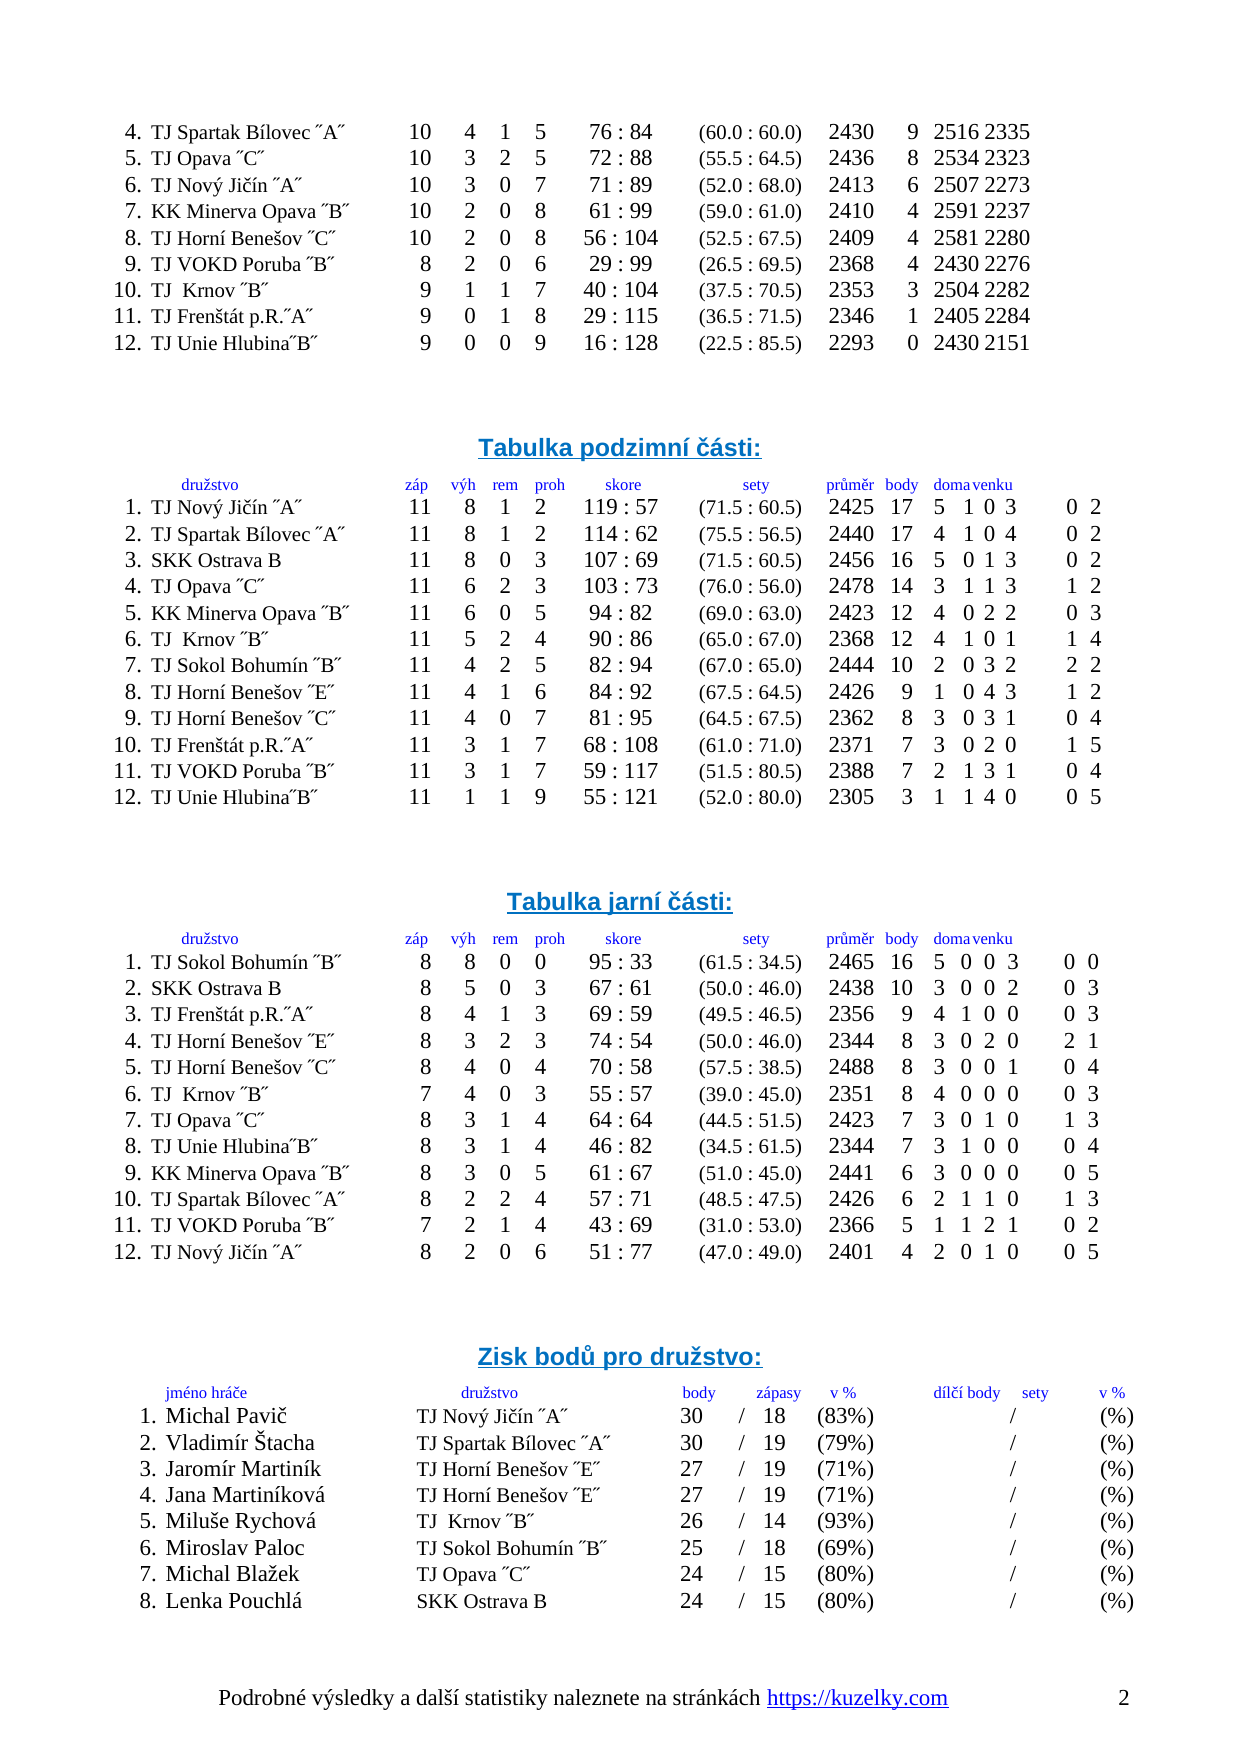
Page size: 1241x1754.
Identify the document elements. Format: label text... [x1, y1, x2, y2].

text Tabulka jarní části: [94, 887, 1145, 916]
text 12. TJ Unie Hlubina˝B˝ 11 1 1 9 55 : 121 (52.0 : 80.0) 2305 3 1 1 4 0 0 5 [106, 783, 1134, 810]
text jméno hráče družstvo body zápasy v % dílčí body sety v % [106, 1383, 1134, 1402]
text 6. TJ Krnov ˝B˝ 7 4 0 3 55 : 57 (39.0 : 45.0) 2351 8 4 0 0 0 0 3 [106, 1079, 1134, 1106]
text 4. TJ Horní Benešov ˝E˝ 8 3 2 3 74 : 54 (50.0 : 46.0) 2344 8 3 0 2 0 2 1 [106, 1027, 1134, 1053]
text 9. TJ Horní Benešov ˝C˝ 11 4 0 7 81 : 95 (64.5 : 67.5) 2362 8 3 0 3 1 0 4 [106, 704, 1134, 731]
text 8. TJ Horní Benešov ˝E˝ 11 4 1 6 84 : 92 (67.5 : 64.5) 2426 9 1 0 4 3 1 2 [106, 678, 1134, 704]
text 7. TJ Sokol Bohumín ˝B˝ 11 4 2 5 82 : 94 (67.0 : 65.0) 2444 10 2 0 3 2 2 2 [106, 652, 1134, 678]
text 5. TJ Horní Benešov ˝C˝ 8 4 0 4 70 : 58 (57.5 : 38.5) 2488 8 3 0 0 1 0 4 [106, 1053, 1134, 1079]
text 10. TJ Spartak Bílovec ˝A˝ 8 2 2 4 57 : 71 (48.5 : 47.5) 2426 6 2 1 1 0 1 3 [106, 1185, 1134, 1211]
text 10. TJ Frenštát p.R.˝A˝ 11 3 1 7 68 : 108 (61.0 : 71.0) 2371 7 3 0 2 0 1 5 [106, 731, 1134, 757]
text 11. TJ VOKD Poruba ˝B˝ 11 3 1 7 59 : 117 (51.5 : 80.5) 2388 7 2 1 3 1 0 4 [106, 757, 1134, 783]
text 6. TJ Nový Jičín ˝A˝ 10 3 0 7 71 : 89 (52.0 : 68.0) 2413 6 2507 2273 [106, 171, 1134, 197]
text 3. Jaromír Martiník TJ Horní Benešov ˝E˝ 27 / 19 (71%) / (%) [106, 1455, 1134, 1481]
text 9. TJ VOKD Poruba ˝B˝ 8 2 0 6 29 : 99 (26.5 : 69.5) 2368 4 2430 2276 [106, 250, 1134, 276]
text 3. SKK Ostrava B 11 8 0 3 107 : 69 (71.5 : 60.5) 2456 16 5 0 1 3 0 2 [106, 546, 1134, 572]
text Zisk bodů pro družstvo: [94, 1342, 1145, 1371]
text 2. Vladimír Štacha TJ Spartak Bílovec ˝A˝ 30 / 19 (79%) / (%) [106, 1428, 1134, 1455]
text 1. Michal Pavič TJ Nový Jičín ˝A˝ 30 / 18 (83%) / (%) [106, 1402, 1134, 1428]
text 8. Lenka Pouchlá SKK Ostrava B 24 / 15 (80%) / (%) [106, 1587, 1134, 1613]
text 1. TJ Sokol Bohumín ˝B˝ 8 8 0 0 95 : 33 (61.5 : 34.5) 2465 16 5 0 0 3 0 0 [106, 948, 1134, 974]
text 8. TJ Unie Hlubina˝B˝ 8 3 1 4 46 : 82 (34.5 : 61.5) 2344 7 3 1 0 0 0 4 [106, 1132, 1134, 1159]
text 11. TJ Frenštát p.R.˝A˝ 9 0 1 8 29 : 115 (36.5 : 71.5) 2346 1 2405 2284 [106, 303, 1134, 329]
text 7. KK Minerva Opava ˝B˝ 10 2 0 8 61 : 99 (59.0 : 61.0) 2410 4 2591 2237 [106, 197, 1134, 223]
text 3. TJ Frenštát p.R.˝A˝ 8 4 1 3 69 : 59 (49.5 : 46.5) 2356 9 4 1 0 0 0 3 [106, 1001, 1134, 1027]
text 4. TJ Spartak Bílovec ˝A˝ 10 4 1 5 76 : 84 (60.0 : 60.0) 2430 9 2516 2335 [106, 118, 1134, 144]
text 12. TJ Unie Hlubina˝B˝ 9 0 0 9 16 : 128 (22.5 : 85.5) 2293 0 2430 2151 [106, 329, 1134, 355]
text 5. Miluše Rychová TJ Krnov ˝B˝ 26 / 14 (93%) / (%) [106, 1508, 1134, 1534]
text 12. TJ Nový Jičín ˝A˝ 8 2 0 6 51 : 77 (47.0 : 49.0) 2401 4 2 0 1 0 0 5 [106, 1238, 1134, 1264]
text 6. Miroslav Paloc TJ Sokol Bohumín ˝B˝ 25 / 18 (69%) / (%) [106, 1534, 1134, 1560]
text 1. TJ Nový Jičín ˝A˝ 11 8 1 2 119 : 57 (71.5 : 60.5) 2425 17 5 1 0 3 0 2 [106, 493, 1134, 520]
text 9. KK Minerva Opava ˝B˝ 8 3 0 5 61 : 67 (51.0 : 45.0) 2441 6 3 0 0 0 0 5 [106, 1159, 1134, 1185]
text 6. TJ Krnov ˝B˝ 11 5 2 4 90 : 86 (65.0 : 67.0) 2368 12 4 1 0 1 1 4 [106, 625, 1134, 652]
text 2. TJ Spartak Bílovec ˝A˝ 11 8 1 2 114 : 62 (75.5 : 56.5) 2440 17 4 1 0 4 0 2 [106, 520, 1134, 546]
text 5. TJ Opava ˝C˝ 10 3 2 5 72 : 88 (55.5 : 64.5) 2436 8 2534 2323 [106, 144, 1134, 171]
text družstvo záp výh rem proh skore sety průměr body doma venku [106, 474, 1134, 493]
text 11. TJ VOKD Poruba ˝B˝ 7 2 1 4 43 : 69 (31.0 : 53.0) 2366 5 1 1 2 1 0 2 [106, 1211, 1134, 1238]
text 7. Michal Blažek TJ Opava ˝C˝ 24 / 15 (80%) / (%) [106, 1560, 1134, 1587]
text 5. KK Minerva Opava ˝B˝ 11 6 0 5 94 : 82 (69.0 : 63.0) 2423 12 4 0 2 2 0 3 [106, 599, 1134, 625]
text 4. TJ Opava ˝C˝ 11 6 2 3 103 : 73 (76.0 : 56.0) 2478 14 3 1 1 3 1 2 [106, 572, 1134, 599]
text 4. Jana Martiníková TJ Horní Benešov ˝E˝ 27 / 19 (71%) / (%) [106, 1481, 1134, 1508]
text 7. TJ Opava ˝C˝ 8 3 1 4 64 : 64 (44.5 : 51.5) 2423 7 3 0 1 0 1 3 [106, 1106, 1134, 1132]
text 2. SKK Ostrava B 8 5 0 3 67 : 61 (50.0 : 46.0) 2438 10 3 0 0 2 0 3 [106, 974, 1134, 1001]
text 10. TJ Krnov ˝B˝ 9 1 1 7 40 : 104 (37.5 : 70.5) 2353 3 2504 2282 [106, 276, 1134, 303]
text 8. TJ Horní Benešov ˝C˝ 10 2 0 8 56 : 104 (52.5 : 67.5) 2409 4 2581 2280 [106, 223, 1134, 250]
text Tabulka podzimní části: [94, 433, 1145, 462]
text družstvo záp výh rem proh skore sety průměr body doma venku [106, 929, 1134, 948]
